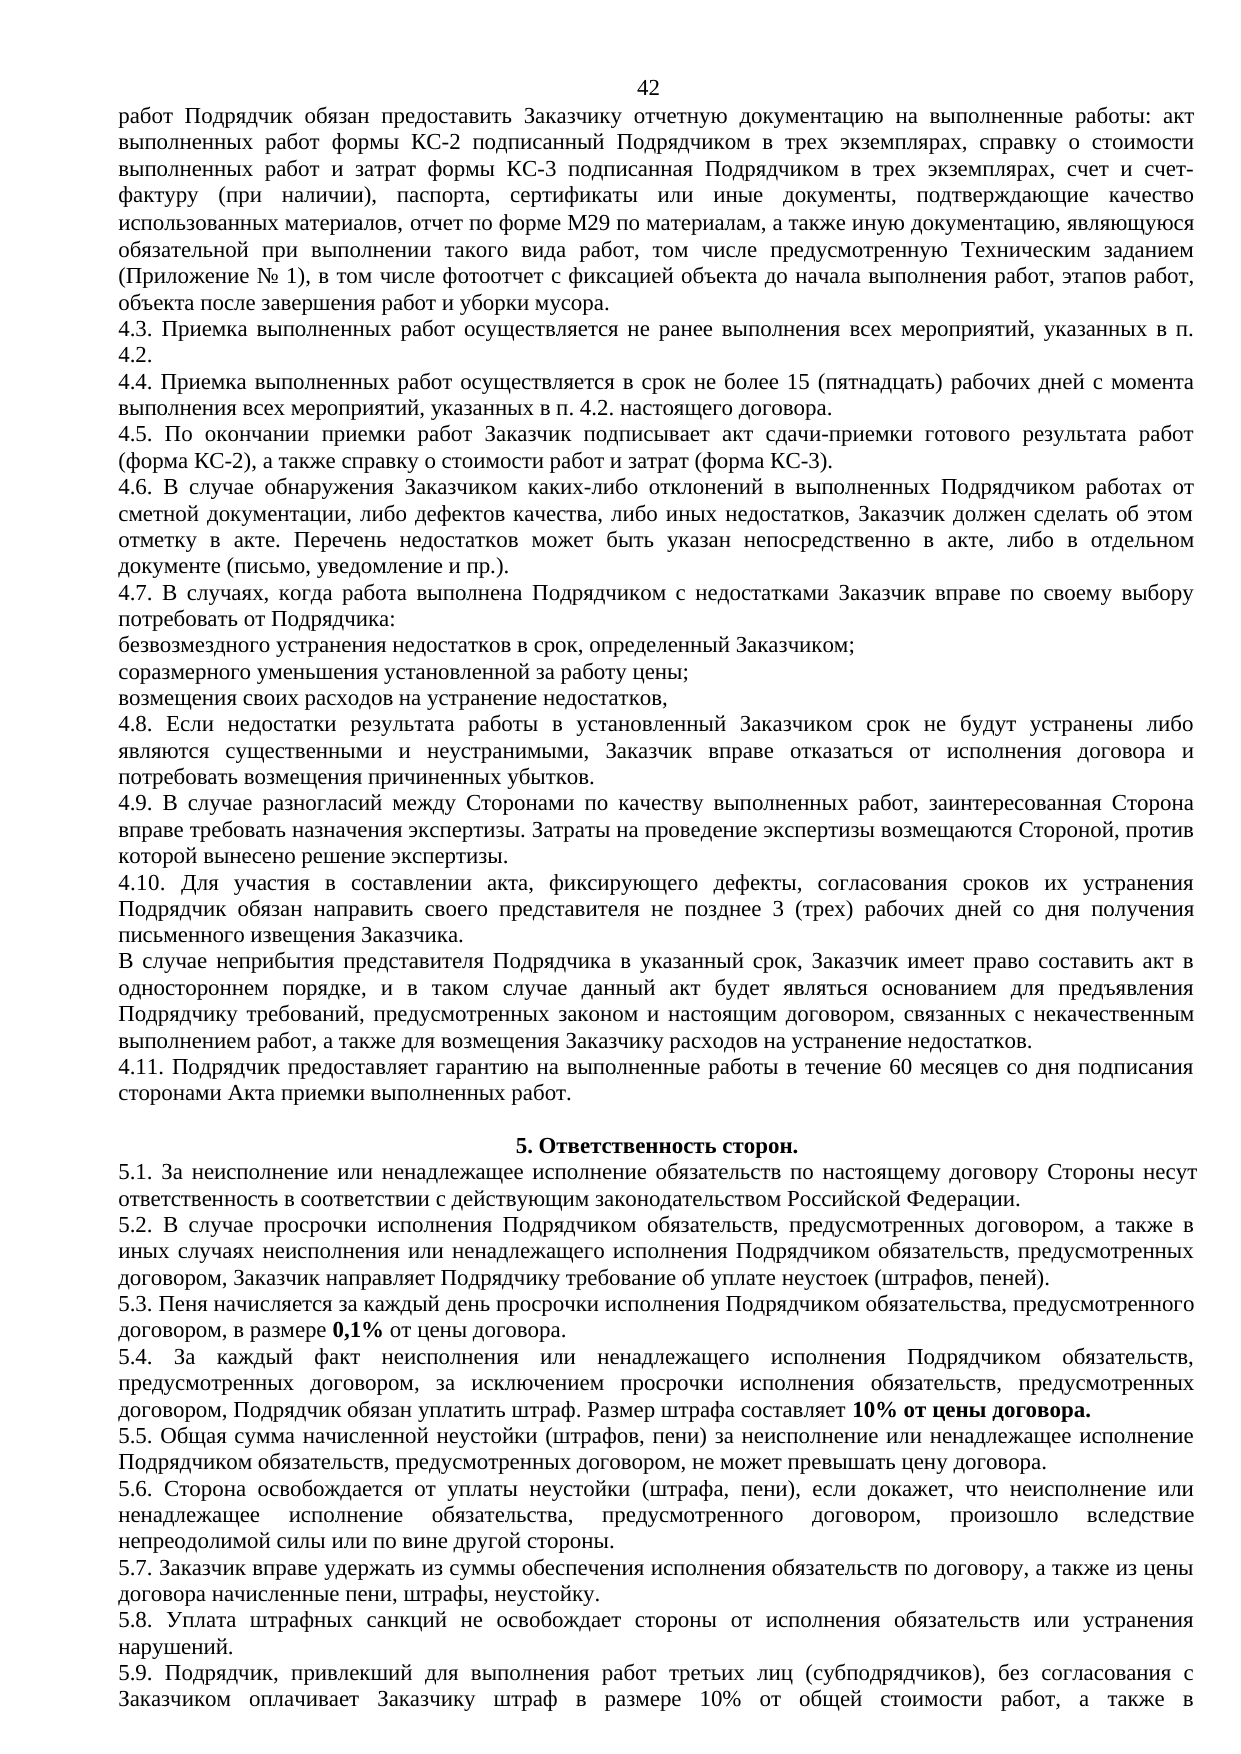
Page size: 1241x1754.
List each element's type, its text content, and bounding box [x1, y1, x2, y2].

text безвозмездного устранения недостатков в срок, определенный Заказчиком; [118, 631, 1196, 658]
text 4.3. Приемка выполненных работ осуществляется не ранее выполнения всех мероприятий, указанных в п. 4.2. [118, 315, 1196, 368]
text 4.8. Если недостатки результата работы в установленный Заказчиком срок не будут устранены либо являются существенными и неустранимыми, Заказчик вправе отказаться от исполнения договора и потребовать возмещения причиненных убытков. [118, 710, 1196, 789]
text 5.3. Пеня начисляется за каждый день просрочки исполнения Подрядчиком обязательства, предусмотренного договором, в размере 0,1% от цены договора. [118, 1290, 1196, 1343]
text 4.6. В случае обнаружения Заказчиком каких-либо отклонений в выполненных Подрядчиком работах от сметной документации, либо дефектов качества, либо иных недостатков, Заказчик должен сделать об этом отметку в акте. Перечень недостатков может быть указан непосредственно в акте, либо в отдельном документе (письмо, уведомление и пр.). [118, 473, 1196, 579]
text возмещения своих расходов на устранение недостатков, [118, 684, 1196, 710]
text В случае неприбытия представителя Подрядчика в указанный срок, Заказчик имеет право составить акт в одностороннем порядке, и в таком случае данный акт будет являться основанием для предъявления Подрядчику требований, предусмотренных законом и настоящим договором, связанных с некачественным выполнением работ, а также для возмещения Заказчику расходов на устранение недостатков. [118, 948, 1196, 1053]
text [118, 102, 1196, 315]
text 5.4. За каждый факт неисполнения или ненадлежащего исполнения Подрядчиком обязательств, предусмотренных договором, за исключением просрочки исполнения обязательств, предусмотренных договором, Подрядчик обязан уплатить штраф. Размер штрафа составляет 10% от цены договора. [118, 1343, 1196, 1422]
text 4.4. Приемка выполненных работ осуществляется в срок не более 15 (пятнадцать) рабочих дней с момента выполнения всех мероприятий, указанных в п. 4.2. настоящего договора. [118, 368, 1196, 421]
text 4.10. Для участия в составлении акта, фиксирующего дефекты, согласования сроков их устранения Подрядчик обязан направить своего представителя не позднее 3 (трех) рабочих дней со дня получения письменного извещения Заказчика. [118, 868, 1196, 948]
text соразмерного уменьшения установленной за работу цены; [118, 658, 1196, 684]
text 4.9. В случае разногласий между Сторонами по качеству выполненных работ, заинтересованная Сторона вправе требовать назначения экспертизы. Затраты на проведение экспертизы возмещаются Стороной, против которой вынесено решение экспертизы. [118, 789, 1196, 868]
text 5. Ответственность сторон. [118, 1132, 1196, 1158]
text 4.7. В случаях, когда работа выполнена Подрядчиком с недостатками Заказчик вправе по своему выбору потребовать от Подрядчика: [118, 579, 1196, 631]
text 5.2. В случае просрочки исполнения Подрядчиком обязательств, предусмотренных договором, а также в иных случаях неисполнения или ненадлежащего исполнения Подрядчиком обязательств, предусмотренных договором, Заказчик направляет Подрядчику требование об уплате неустоек (штрафов, пеней). [118, 1211, 1196, 1290]
text 4.5. По окончании приемки работ Заказчик подписывает акт сдачи-приемки готового результата работ (форма КС-2), а также справку о стоимости работ и затрат (форма КС-3). [118, 421, 1196, 473]
text 5.1. За неисполнение или ненадлежащее исполнение обязательств по настоящему договору Стороны несут ответственность в соответствии с действующим законодательством Российской Федерации. [118, 1158, 1200, 1211]
text 5.7. Заказчик вправе удержать из суммы обеспечения исполнения обязательств по договору, а также из цены договора начисленные пени, штрафы, неустойку. [118, 1554, 1196, 1606]
text 5.8. Уплата штрафных санкций не освобождает стороны от исполнения обязательств или устранения нарушений. [118, 1606, 1196, 1659]
text 5.6. Сторона освобождается от уплаты неустойки (штрафа, пени), если докажет, что неисполнение или ненадлежащее исполнение обязательства, предусмотренного договором, произошло вследствие непреодолимой силы или по вине другой стороны. [118, 1475, 1196, 1554]
text 4.11. Подрядчик предоставляет гарантию на выполненные работы в течение 60 месяцев со дня подписания сторонами Акта приемки выполненных работ. [118, 1053, 1196, 1106]
text 5.5. Общая сумма начисленной неустойки (штрафов, пени) за неисполнение или ненадлежащее исполнение Подрядчиком обязательств, предусмотренных договором, не может превышать цену договора. [118, 1422, 1196, 1475]
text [118, 1659, 1196, 1712]
